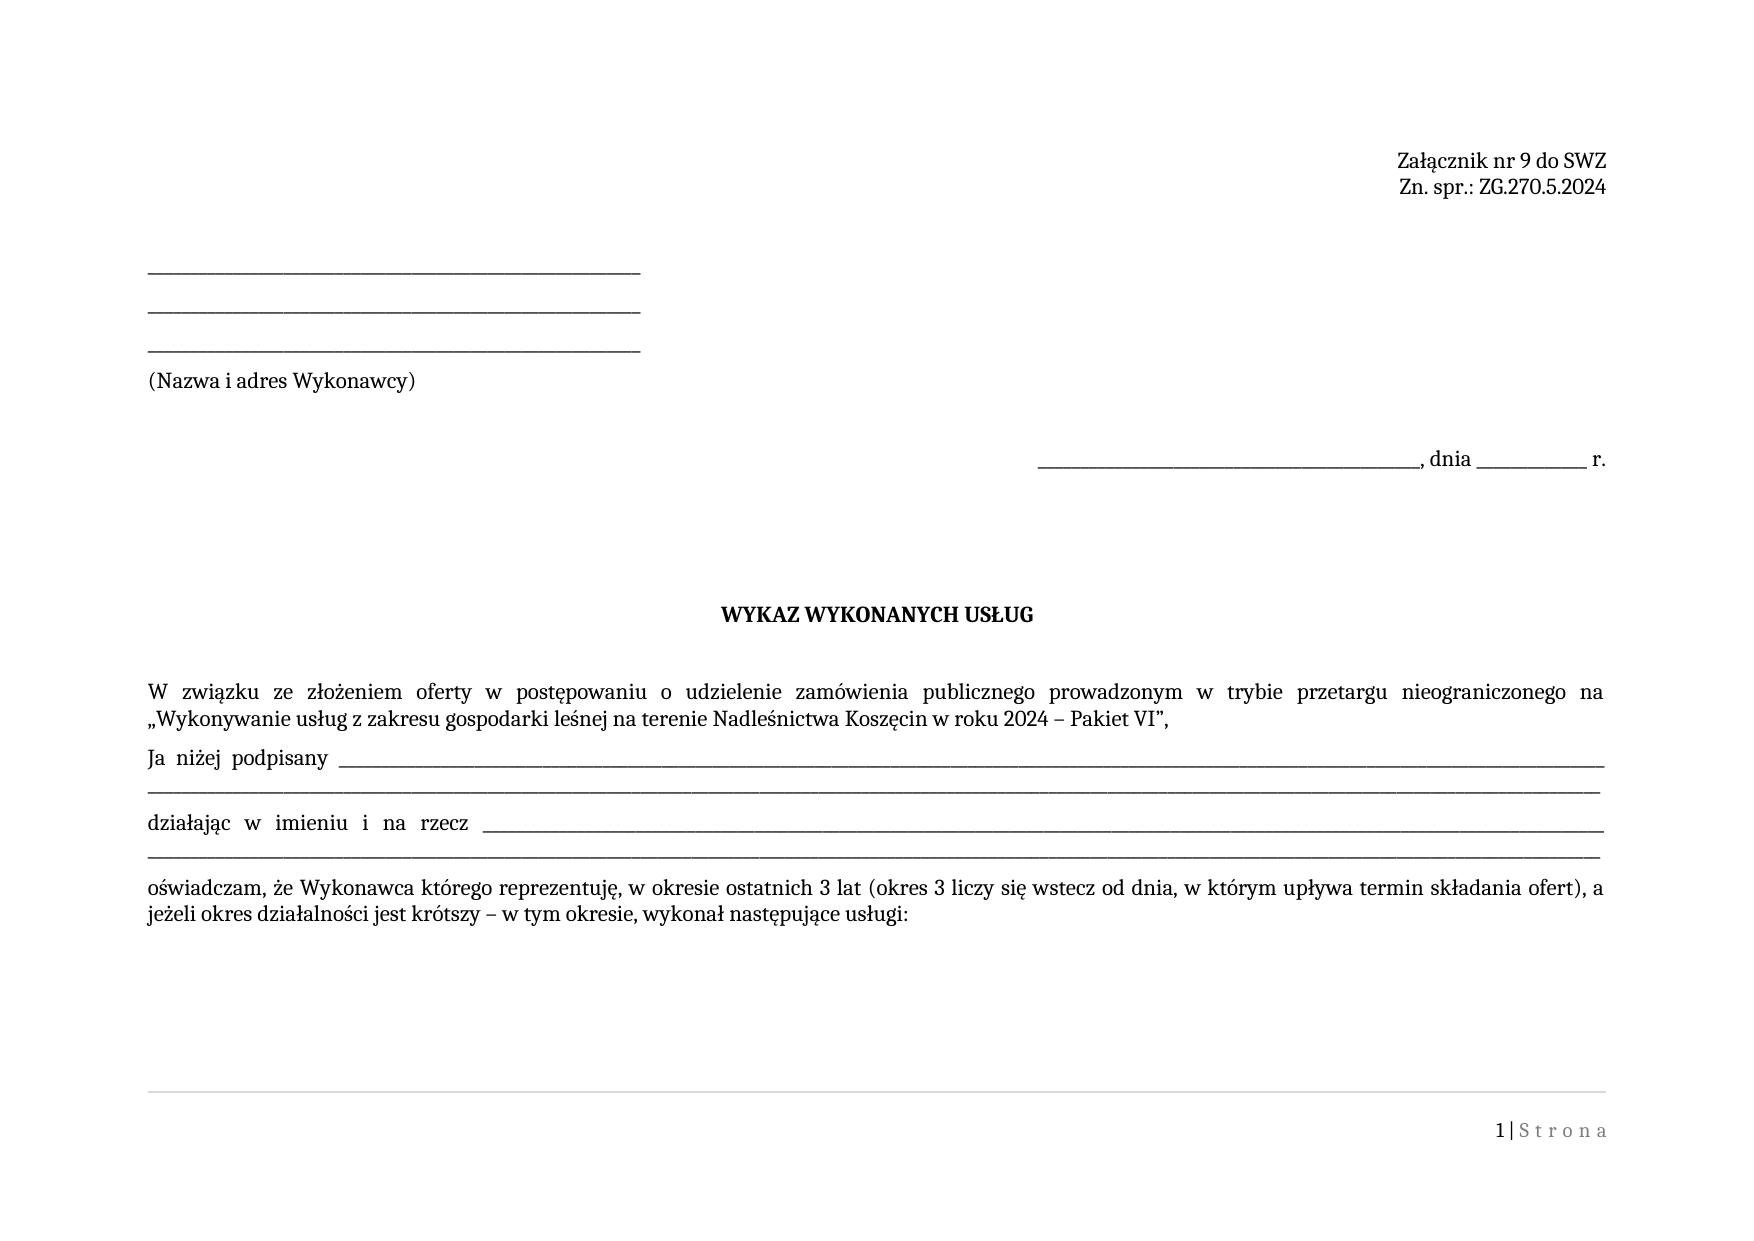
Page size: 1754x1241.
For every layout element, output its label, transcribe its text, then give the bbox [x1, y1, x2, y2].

text __________________________________________________________ [148, 291, 1606, 317]
text __________________________________________________________ [148, 329, 1606, 356]
text oświadczam, że Wykonawca którego reprezentuję, w okresie ostatnich 3 lat (okres 3 liczy się wstecz od dnia, w którym upływa termin składania ofert), a jeżeli okres działalności jest krótszy – w tym okresie, wykonał następujące usługi: [148, 875, 1606, 927]
text Zn. spr.: ZG.270.5.2024 [148, 174, 1606, 200]
text Załącznik nr 9 do SWZ [148, 148, 1606, 174]
text W związku ze złożeniem oferty w postępowaniu o udzielenie zamówienia publicznego prowadzonym w trybie przetargu nieograniczonego na „Wykonywanie usług z zakresu gospodarki leśnej na terenie Nadleśnictwa Koszęcin w roku 2024 – Pakiet VI”, [148, 679, 1606, 732]
text WYKAZ WYKONANYCH USŁUG [148, 601, 1606, 628]
text _____________________________________________, dnia _____________ r. [148, 446, 1606, 472]
text (Nazwa i adres Wykonawcy) [148, 368, 1606, 394]
text Ja niżej podpisany _____________________________________________________________________________________________________________________________________________________ ___________________________________________________________________________________________________________________________________________________________________________ [148, 744, 1606, 797]
text działając w imieniu i na rzecz ____________________________________________________________________________________________________________________________________ ___________________________________________________________________________________________________________________________________________________________________________ [148, 809, 1606, 862]
text __________________________________________________________ [148, 252, 1606, 278]
